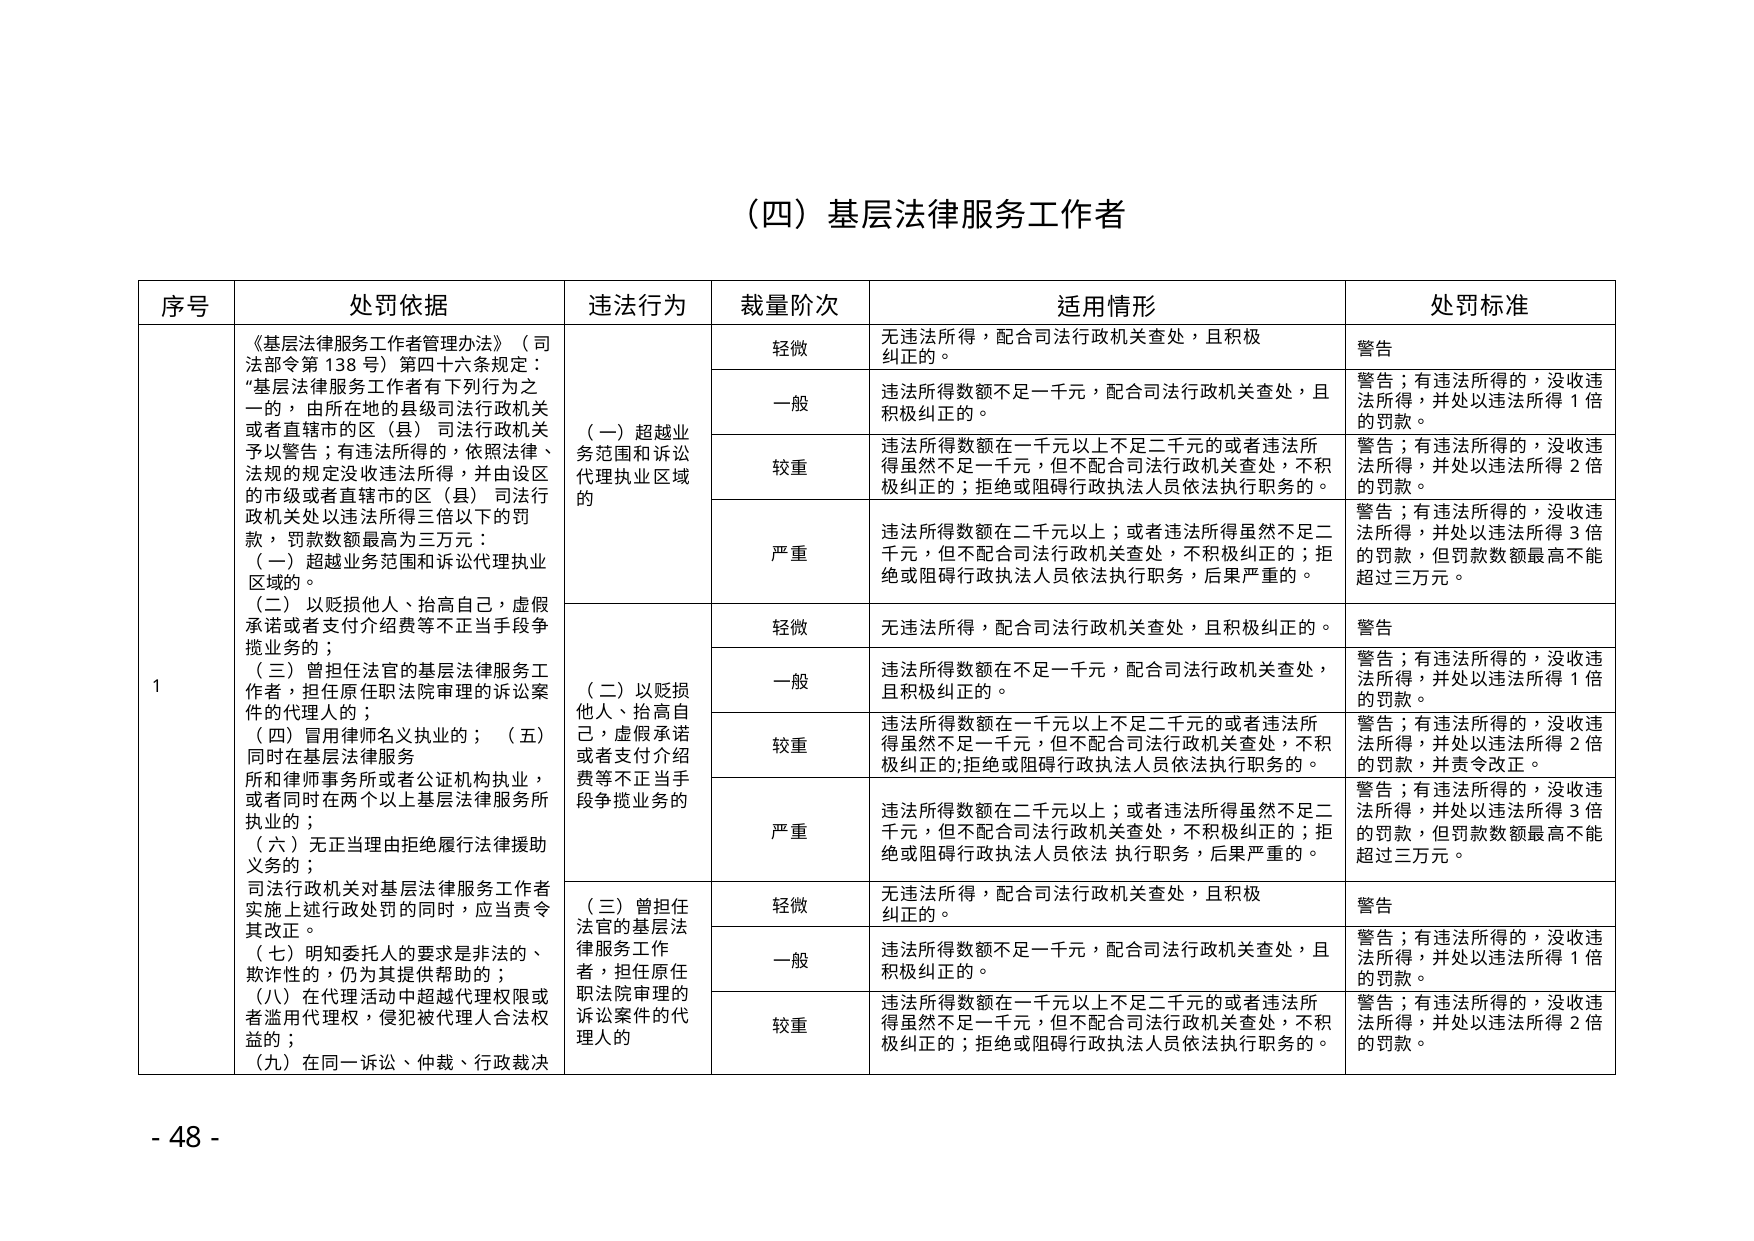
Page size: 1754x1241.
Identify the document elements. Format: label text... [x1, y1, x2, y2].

table_cell 1 [139, 325, 234, 1074]
table_cell 违法所得数额不足一千元，配合司法行政机关查处，且 积极纠正的。 [870, 370, 1345, 434]
table_cell 警告；有违法所得的，没收违 法所得，并处以违法所得 1 倍 的罚款。 [1346, 648, 1615, 712]
table_cell 违法所得数额不足一千元，配合司法行政机关查处，且 积极纠正的。 [870, 927, 1345, 991]
table_cell 一般 [712, 648, 869, 712]
table_cell 无违法所得，配合司法行政机关查处，且积极纠正的。 [870, 604, 1345, 647]
table_cell 较重 [712, 713, 869, 777]
table_cell 轻微 [712, 882, 869, 926]
table_cell 警告 [1346, 604, 1615, 647]
table_cell 警告 [1346, 325, 1615, 369]
table_cell 警告；有违法所得的，没收违 法所得，并处以违法所得 2 倍 的罚款。 [1346, 992, 1615, 1074]
table_cell 违法所得数额在二千元以上；或者违法所得虽然不足二 千元，但不配合司法行政机关查处，不积极纠正的；拒 绝或阻碍行政执法人员依法 执行职务，后果严重的。 [870, 778, 1345, 881]
table_cell 无违法所得，配合司法行政机关查处，且积极 纠正的。 [870, 325, 1345, 369]
table_cell 一般 [712, 370, 869, 434]
table_cell 警告；有违法所得的，没收违 法所得，并处以违法所得 2 倍 的罚款。 [1346, 435, 1615, 499]
table_cell 较重 [712, 992, 869, 1074]
table_cell 违法所得数额在一千元以上不足二千元的或者违法所 得虽然不足一千元，但不配合司法行政机关查处，不积 极纠正的；拒绝或阻碍行政执法人员依法执行职务的。 [870, 992, 1345, 1074]
table_header 裁量阶次 [712, 281, 869, 324]
table_cell 违法所得数额在二千元以上；或者违法所得虽然不足二 千元，但不配合司法行政机关查处，不积极纠正的；拒 绝或阻碍行政执法人员依法执行职务，后果严重的。 [870, 500, 1345, 603]
table_header 违法行为 [565, 281, 711, 324]
table_cell 《基层法律服务工作者管理办法》（ 司 法部令第 138 号）第四十六条规定： “基层法律服务工作者有下列行为之 一的， 由所在地的县级司法行政机关 或者直辖市的区（县） 司法行政机关 予以警告；有违法所得的，依照法律、 法规的规定没收违法所得，并由设区 的市级或者直辖市的区（县） 司法行 政机关处以违法所得三倍以下的罚 款， 罚款数额最高为三万元： （ 一）超越业务范围和诉讼代理执业 区域的。 （二） 以贬损他人、抬高自己，虚假 承诺或者支付介绍费等不正当手段争 揽业务的； （ 三）曾担任法官的基层法律服务工 作者，担任原任职法院审理的诉讼案 件的代理人的； （ 四）冒用律师名义执业的； （ 五） 同时在基层法律服务 所和律师事务所或者公证机构执业， 或者同时在两个以上基层法律服务所 执业的； （ 六 ）无正当理由拒绝履行法律援助 义务的； 司法行政机关对基层法律服务工作者 实施上述行政处罚的同时，应当责令 其改正。 （ 七）明知委托人的要求是非法的、 欺诈性的，仍为其提供帮助的； （八）在代理活动中超越代理权限或 者滥用代理权，侵犯被代理人合法权 益的； （九）在同一诉讼、仲裁、行政裁决 [235, 325, 564, 1074]
table_header 序号 [139, 281, 234, 324]
table_cell 较重 [712, 435, 869, 499]
table_cell （ 二）以贬损 他人、抬高自 己，虚假承诺 或者支付介绍 费等不正当手 段争揽业务的 [565, 604, 711, 881]
table_cell 警告；有违法所得的，没收违 法所得，并处以违法所得 1 倍 的罚款。 [1346, 370, 1615, 434]
table_cell 警告；有违法所得的，没收违 法所得，并处以违法所得 1 倍 的罚款。 [1346, 927, 1615, 991]
table_cell （ 三）曾担任 法官的基层法 律服务工作 者，担任原任 职法院审理的 诉讼案件的代 理人的 [565, 882, 711, 1074]
table_cell 轻微 [712, 325, 869, 369]
table_cell 警告；有违法所得的，没收违 法所得，并处以违法所得 2 倍 的罚款，并责令改正。 [1346, 713, 1615, 777]
table_cell 警告 [1346, 882, 1615, 926]
table_header 处罚依据 [235, 281, 564, 324]
table_cell 轻微 [712, 604, 869, 647]
table_header 适用情形 [870, 281, 1345, 324]
table_cell 一般 [712, 927, 869, 991]
table_cell 警告；有违法所得的，没收违 法所得，并处以违法所得 3 倍 的罚款，但罚款数额最高不能 超过三万元。 [1346, 500, 1615, 603]
table_cell 违法所得数额在不足一千元，配合司法行政机关查处， 且积极纠正的。 [870, 648, 1345, 712]
table_cell 警告；有违法所得的，没收违 法所得，并处以违法所得 3 倍 的罚款，但罚款数额最高不能 超过三万元。 [1346, 778, 1615, 881]
table_header 处罚标准 [1346, 281, 1615, 324]
table_cell （ 一）超越业 务范围和诉讼 代理执业区域 的 [565, 325, 711, 603]
table_cell 严重 [712, 500, 869, 603]
table_cell 违法所得数额在一千元以上不足二千元的或者违法所 得虽然不足一千元，但不配合司法行政机关查处，不积 极纠正的；拒绝或阻碍行政执法人员依法执行职务的。 [870, 435, 1345, 499]
table_cell 严重 [712, 778, 869, 881]
table_cell 无违法所得，配合司法行政机关查处，且积极 纠正的。 [870, 882, 1345, 926]
table_cell 违法所得数额在一千元以上不足二千元的或者违法所 得虽然不足一千元，但不配合司法行政机关查处，不积 极纠正的;拒绝或阻碍行政执法人员依法执行职务的。 [870, 713, 1345, 777]
text （四）基层法律服务工作者 [727, 193, 1616, 234]
